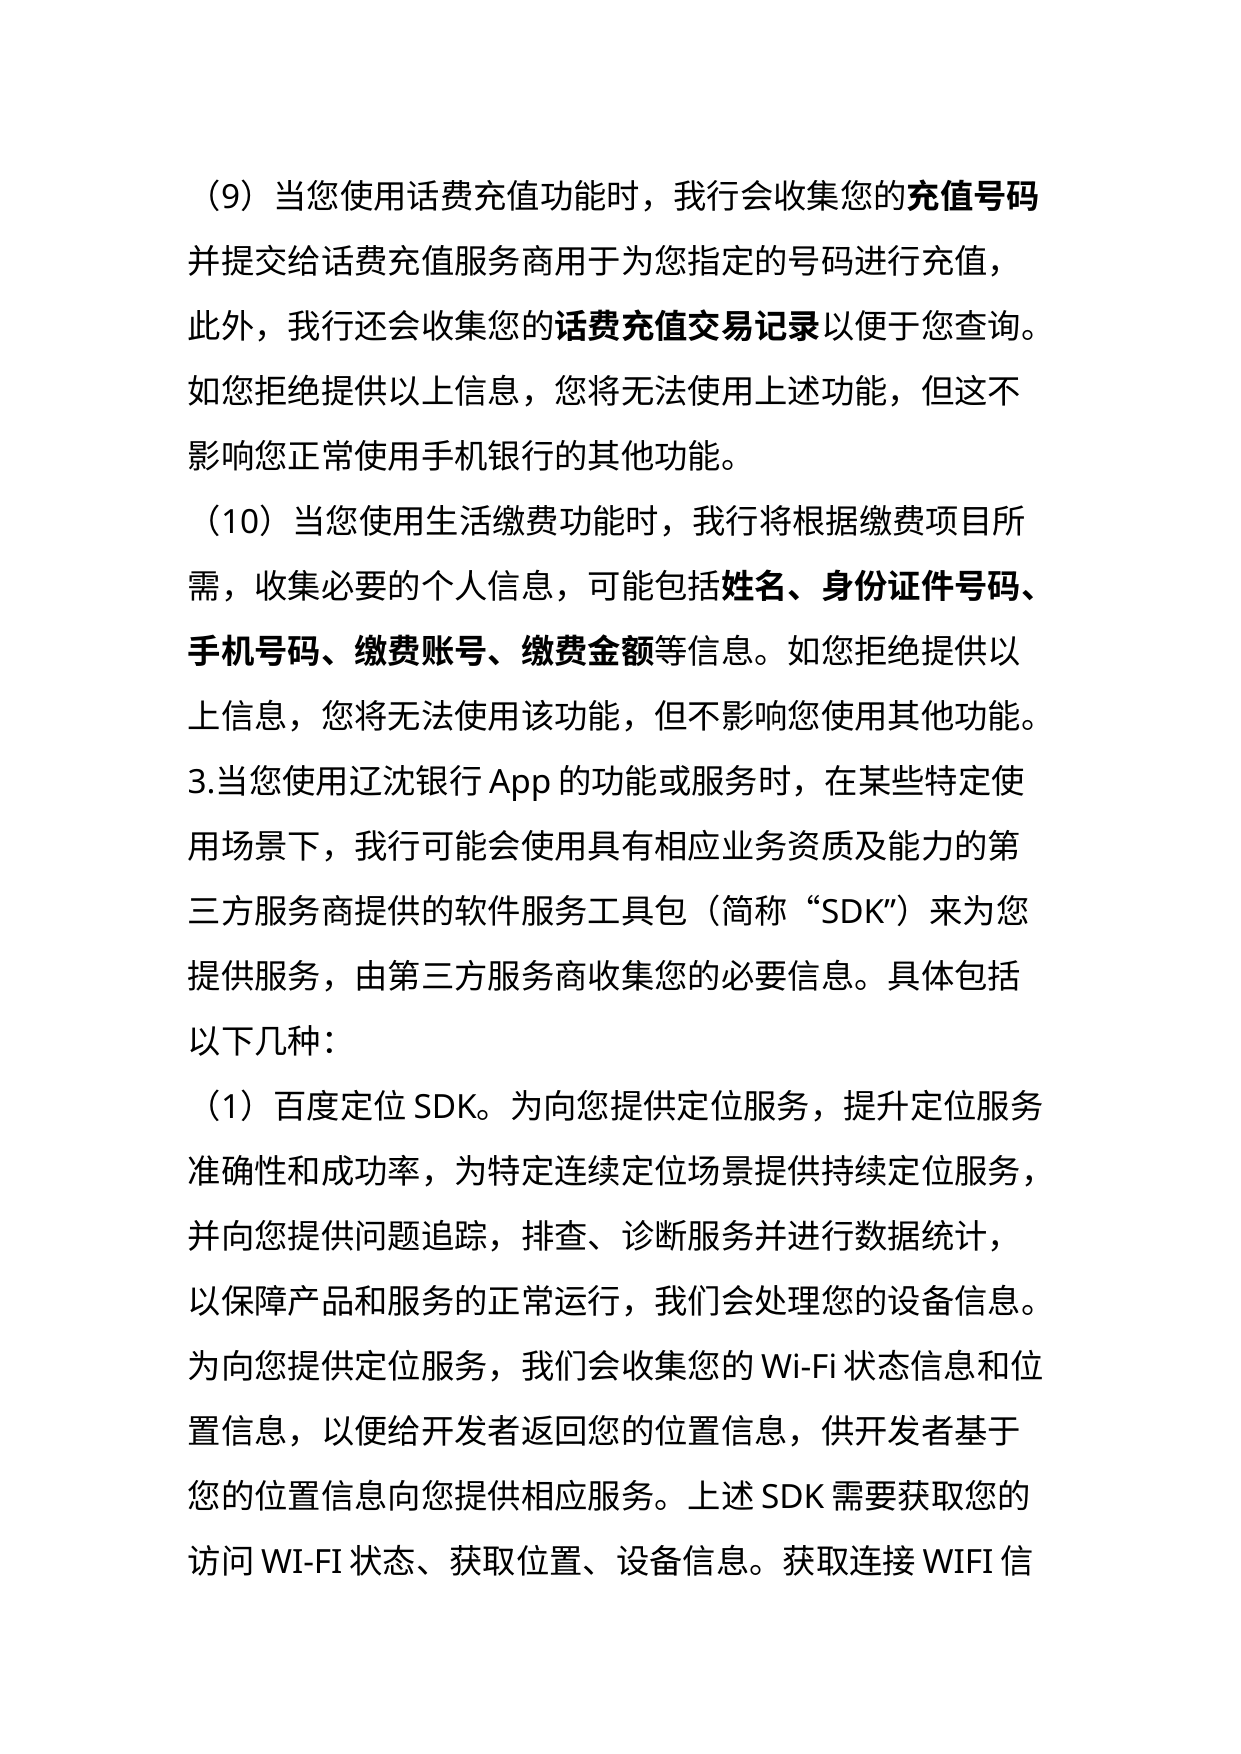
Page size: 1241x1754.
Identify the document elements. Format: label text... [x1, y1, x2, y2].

text （9）当您使用话费充值功能时，我行会收集您的充值号码并提交给话费充值服务商用于为您指定的号码进行充值，此外，我行还会收集您的话费充值交易记录以便于您查询。如您拒绝提供以上信息，您将无法使用上述功能，但这不影响您正常使用手机银行的其他功能。 [187, 162, 1053, 487]
text （10）当您使用生活缴费功能时，我行将根据缴费项目所需，收集必要的个人信息，可能包括姓名、身份证件号码、手机号码、缴费账号、缴费金额等信息。如您拒绝提供以上信息，您将无法使用该功能，但不影响您使用其他功能。 [187, 487, 1053, 747]
text 3.当您使用辽沈银行App的功能或服务时，在某些特定使用场景下，我行可能会使用具有相应业务资质及能力的第三方服务商提供的软件服务工具包（简称“SDK”）来为您提供服务，由第三方服务商收集您的必要信息。具体包括以下几种： [187, 747, 1053, 1072]
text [187, 1072, 1053, 1592]
